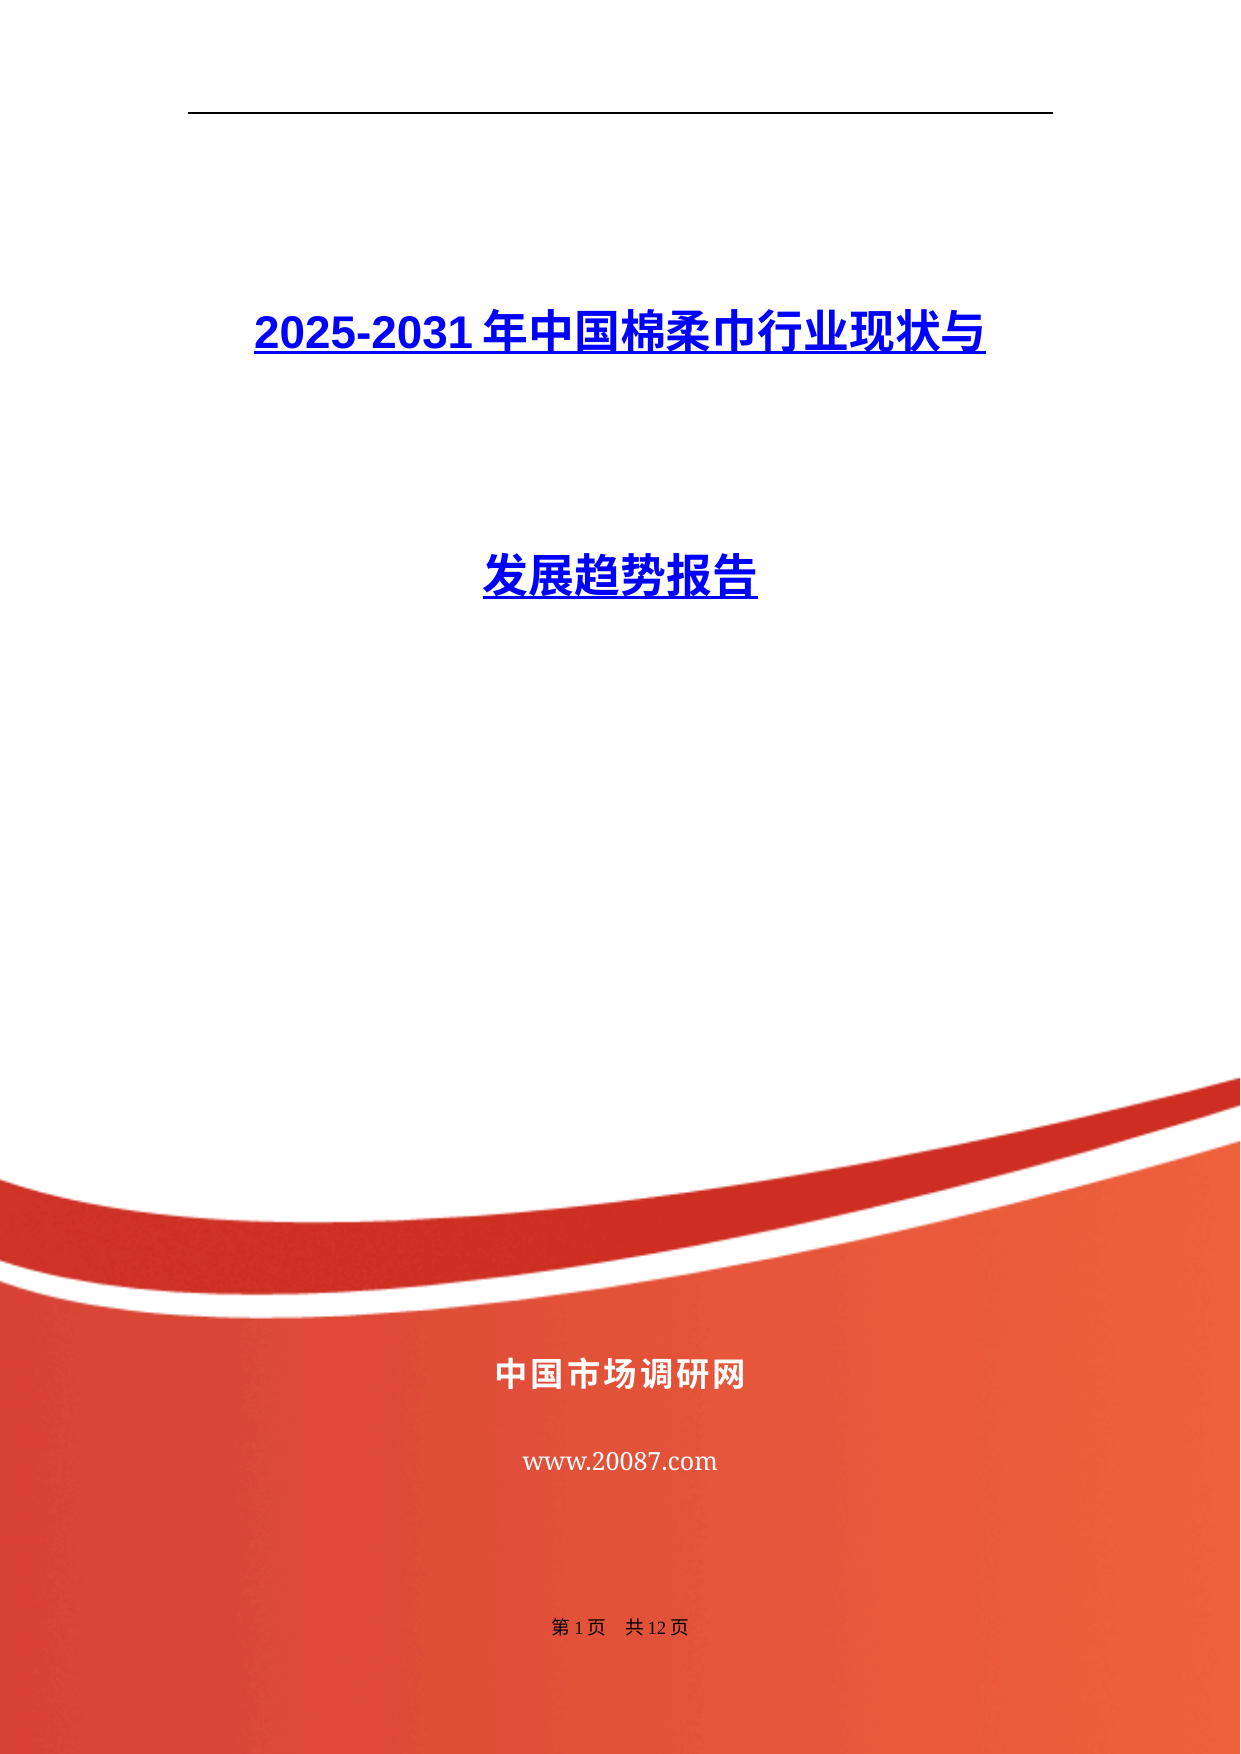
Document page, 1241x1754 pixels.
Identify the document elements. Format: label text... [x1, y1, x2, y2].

picture [0, 1006, 1241, 1754]
text www.20087.com [187, 1428, 1053, 1493]
subtitle 中国市场调研网 [187, 1339, 1053, 1404]
table_header 2025-2031年中国棉柔巾行业现状与发展趋势报告 [188, 207, 1053, 773]
